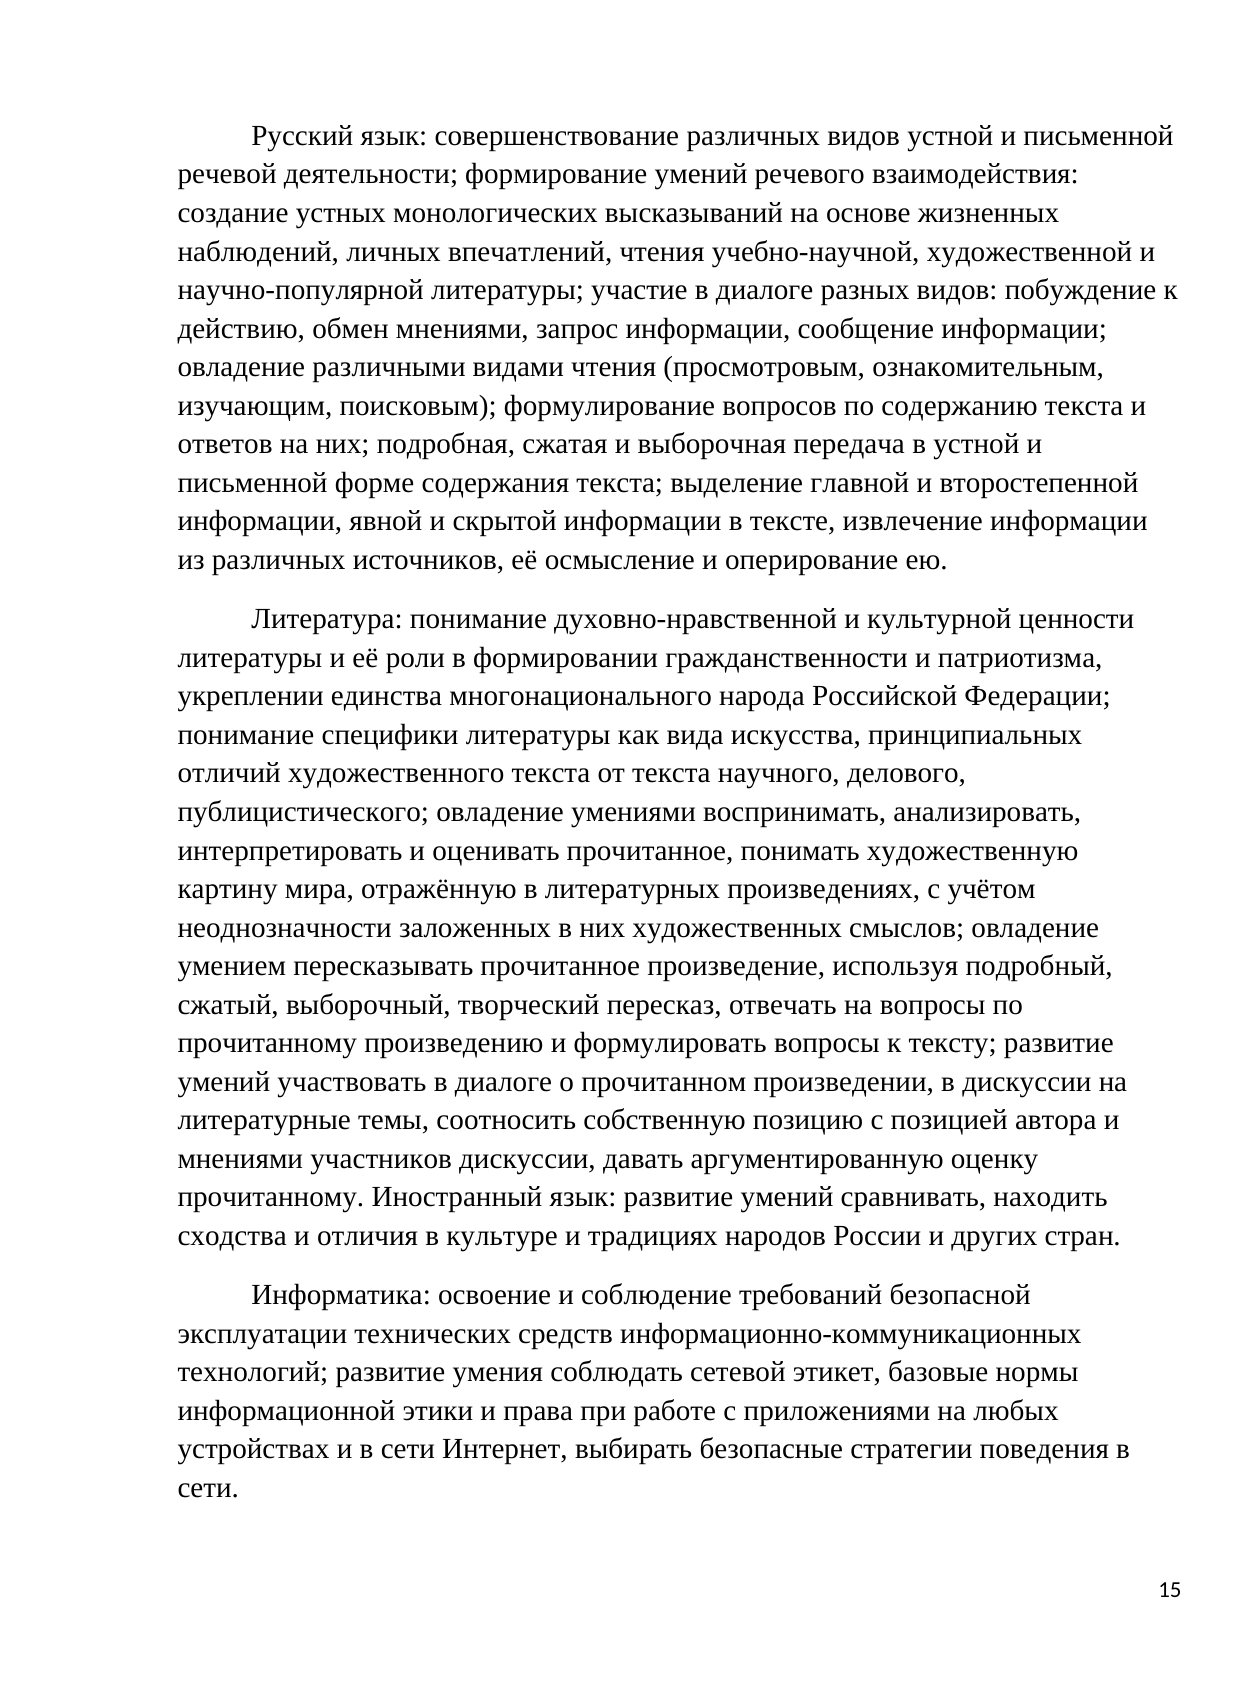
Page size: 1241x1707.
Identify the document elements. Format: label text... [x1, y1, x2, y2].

text Русский язык: совершенствование различных видов устной и письменной речевой деятельности; формирование умений речевого взаимодействия: создание устных монологических высказываний на основе жизненных наблюдений, личных впечатлений, чтения учебно-научной, художественной и научно-популярной литературы; участие в диалоге разных видов: побуждение к действию, обмен мнениями, запрос информации, сообщение информации; овладение различными видами чтения (просмотровым, ознакомительным, изучающим, поисковым); формулирование вопросов по содержанию текста и ответов на них; подробная, сжатая и выборочная передача в устной и письменной форме содержания текста; выделение главной и второстепенной информации, явной и скрытой информации в тексте, извлечение информации из различных источников, её осмысление и оперирование ею. [177, 118, 1181, 576]
text Информатика: освоение и соблюдение требований безопасной эксплуатации технических средств информационно-коммуникационных технологий; развитие умения соблюдать сетевой этикет, базовые нормы информационной этики и права при работе с приложениями на любых устройствах и в сети Интернет, выбирать безопасные стратегии поведения в сети. [177, 1277, 1181, 1504]
text Литература: понимание духовно-нравственной и культурной ценности литературы и её роли в формировании гражданственности и патриотизма, укреплении единства многонационального народа Российской Федерации; понимание специфики литературы как вида искусства, принципиальных отличий художественного текста от текста научного, делового, публицистического; овладение умениями воспринимать, анализировать, интерпретировать и оценивать прочитанное, понимать художественную картину мира, отражённую в литературных произведениях, с учётом неоднозначности заложенных в них художественных смыслов; овладение умением пересказывать прочитанное произведение, используя подробный, сжатый, выборочный, творческий пересказ, отвечать на вопросы по прочитанному произведению и формулировать вопросы к тексту; развитие умений участвовать в диалоге о прочитанном произведении, в дискуссии на литературные темы, соотносить собственную позицию с позицией автора и мнениями участников дискуссии, давать аргументированную оценку прочитанному. Иностранный язык: развитие умений сравнивать, находить сходства и отличия в культуре и традициях народов России и других стран. [177, 601, 1181, 1252]
